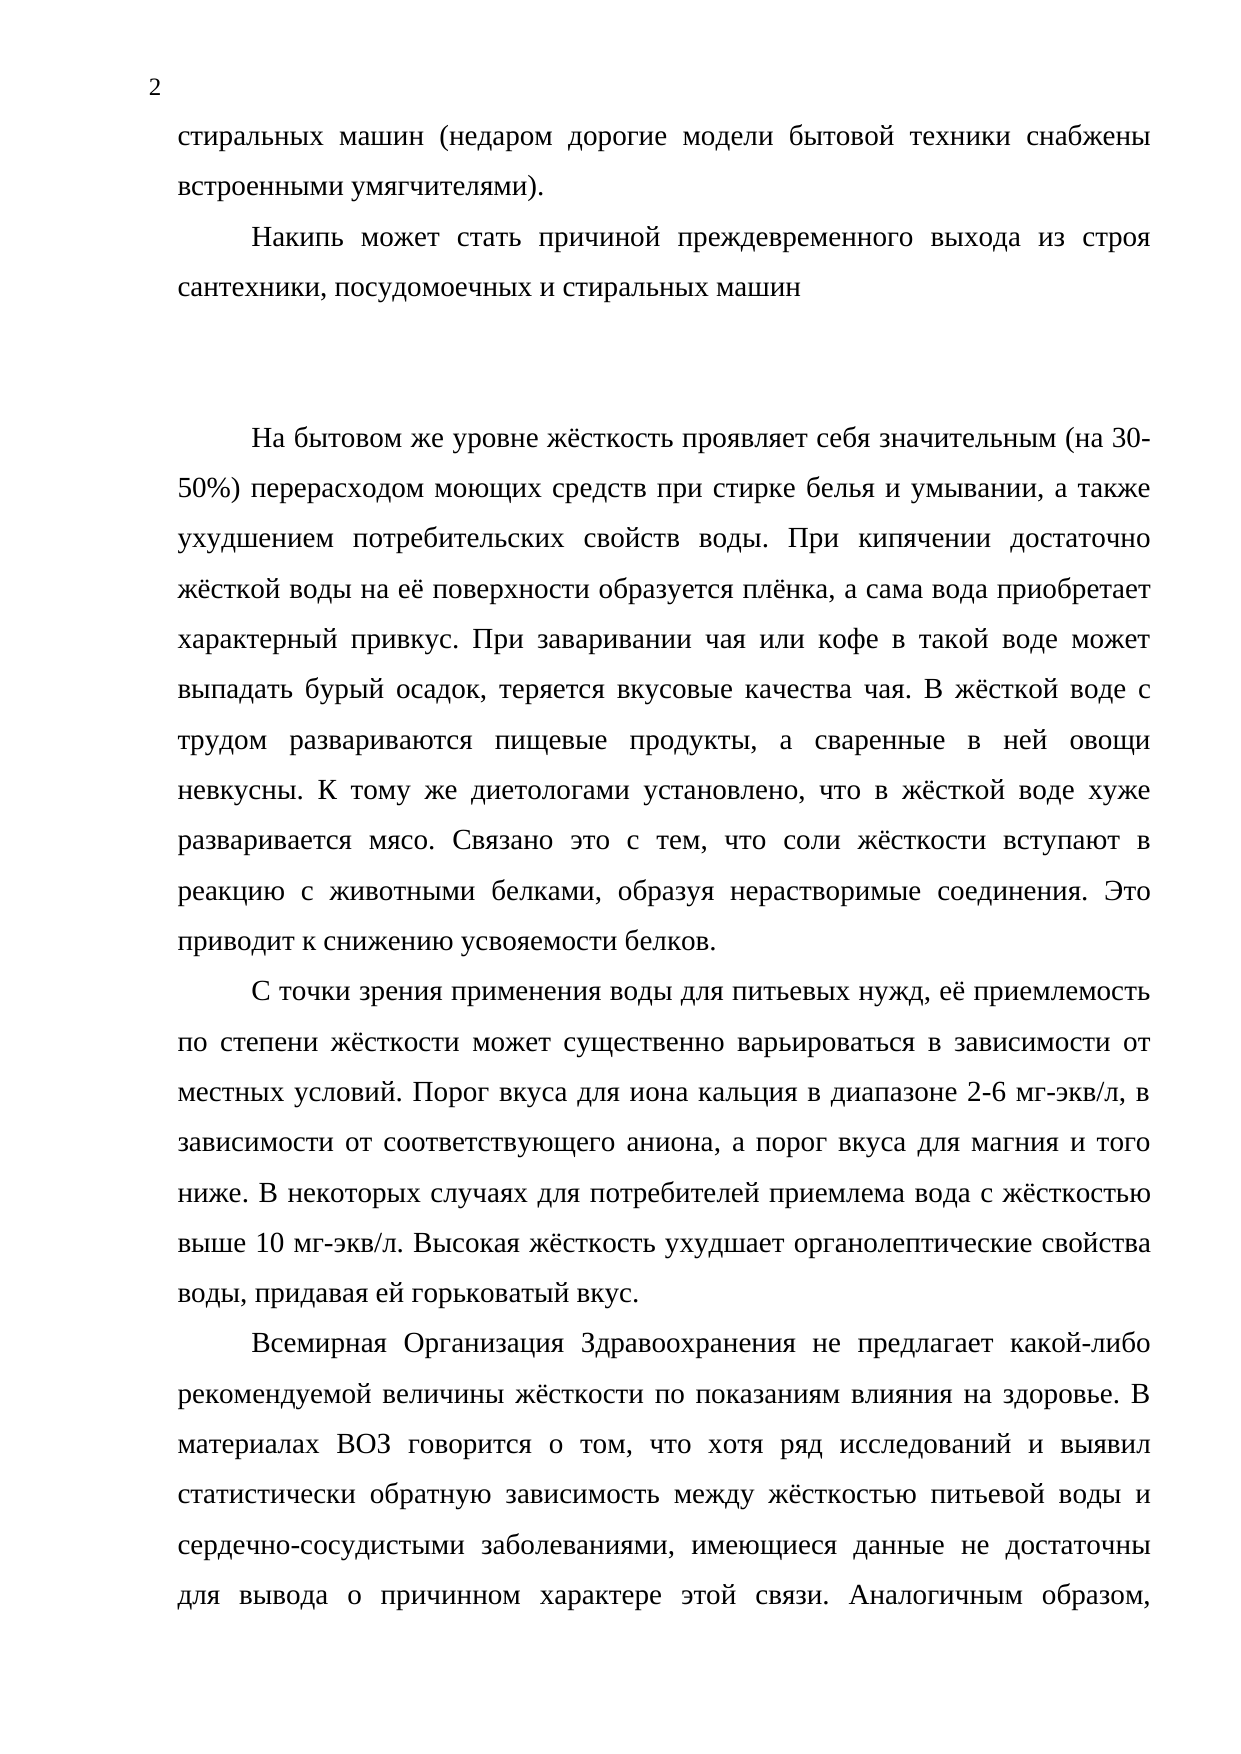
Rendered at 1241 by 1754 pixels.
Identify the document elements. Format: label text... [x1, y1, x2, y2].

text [177, 118, 1152, 202]
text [177, 1326, 1152, 1611]
text На бытовом же уровне жёсткость проявляет себя значительным (на 30-50%) перерасходом моющих средств при стирке белья и умывании, а также ухудшением потребительских свойств воды. При кипячении достаточно жёсткой воды на её поверхности образуется плёнка, а сама вода приобретает характерный привкус. При заваривании чая или кофе в такой воде может выпадать бурый осадок, теряется вкусовые качества чая. В жёсткой воде с трудом развариваются пищевые продукты, а сваренные в ней овощи невкусны. К тому же диетологами установлено, что в жёсткой воде хуже разваривается мясо. Связано это с тем, что соли жёсткости вступают в реакцию с животными белками, образуя нерастворимые соединения. Это приводит к снижению усвояемости белков. [177, 420, 1152, 957]
text С точки зрения применения воды для питьевых нужд, её приемлемость по степени жёсткости может существенно варьироваться в зависимости от местных условий. Порог вкуса для иона кальция в диапазоне 2-6 мг-экв/л, в зависимости от соответствующего аниона, а порог вкуса для магния и того ниже. В некоторых случаях для потребителей приемлема вода с жёсткостью выше 10 мг-экв/л. Высокая жёсткость ухудшает органолептические свойства воды, придавая ей горьковатый вкус. [177, 973, 1152, 1309]
text Накипь может стать причиной преждевременного выхода из строя сантехники, посудомоечных и стиральных машин [177, 219, 1152, 303]
